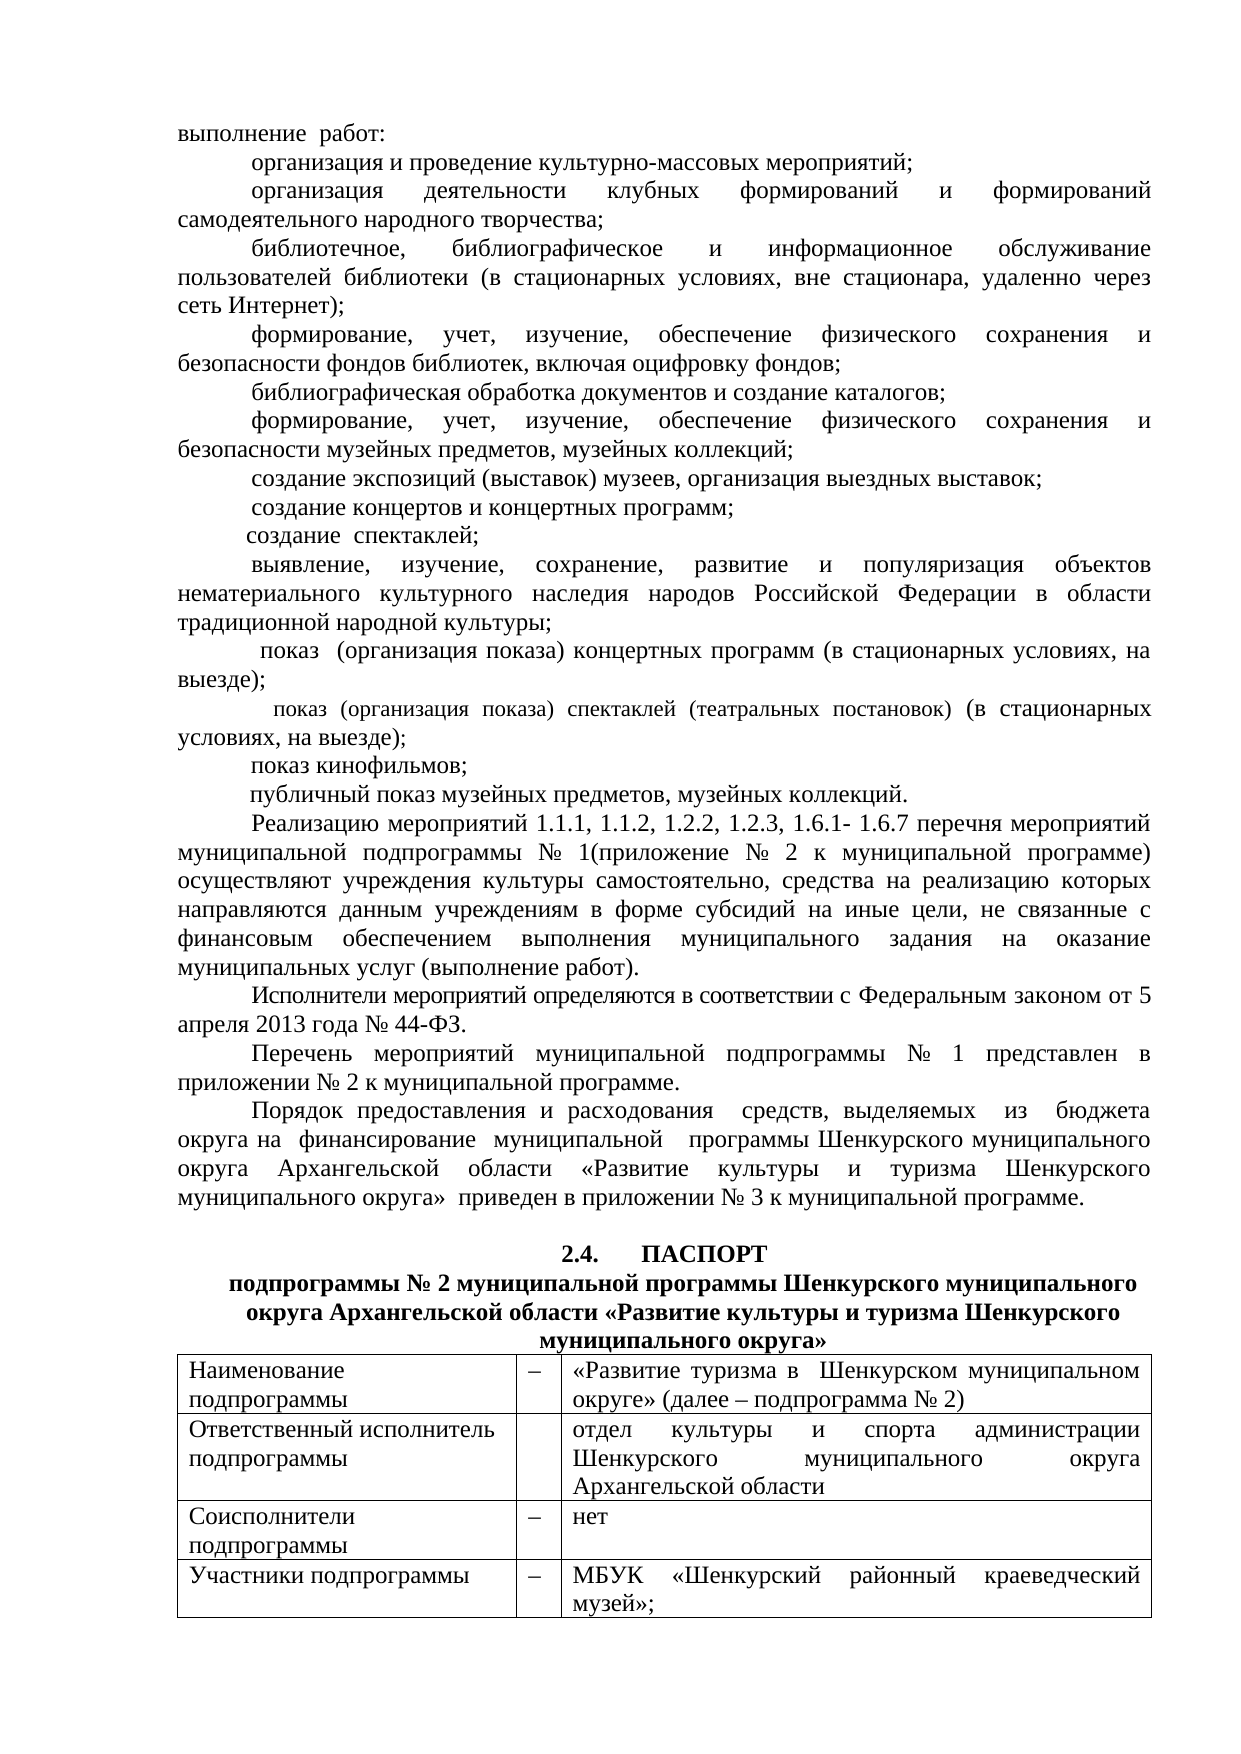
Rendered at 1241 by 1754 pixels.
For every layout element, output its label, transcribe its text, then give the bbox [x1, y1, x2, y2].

text показ (организация показа) концертных программ (в стационарных условиях, на выезде); [177, 636, 1152, 693]
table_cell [562, 1560, 1151, 1617]
text создание спектаклей; [177, 521, 1152, 549]
text выявление, изучение, сохранение, развитие и популяризация объектов нематериального культурного наследия народов Российской Федерации в области традиционной народной культуры; [177, 549, 1152, 636]
table_cell нет [562, 1501, 1151, 1559]
table_cell – [517, 1501, 561, 1559]
text создание экспозиций (выставок) музеев, организация выездных выставок; [177, 463, 1152, 492]
text организация деятельности клубных формирований и формирований самодеятельного народного творчества; [177, 176, 1152, 233]
text создание концертов и концертных программ; [177, 492, 1152, 521]
text показ кинофильмов; [177, 751, 1152, 779]
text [177, 118, 1152, 147]
table_cell Ответственный исполнитель подпрограммы [178, 1414, 516, 1500]
text формирование, учет, изучение, обеспечение физического сохранения и безопасности музейных предметов, музейных коллекций; [177, 406, 1152, 463]
table_cell Соисполнители подпрограммы [178, 1501, 516, 1559]
text формирование, учет, изучение, обеспечение физического сохранения и безопасности фондов библиотек, включая оцифровку фондов; [177, 319, 1152, 377]
table_header «Развитие туризма в Шенкурском муниципальном округе» (далее – подпрограмма № 2) [562, 1355, 1151, 1413]
list ПАСПОРТ [177, 1239, 1152, 1268]
text Перечень мероприятий муниципальной подпрограммы № 1 представлен в приложении № 2 к муниципальной программе. [177, 1038, 1152, 1096]
table_cell – [517, 1560, 561, 1617]
text организация и проведение культурно-массовых мероприятий; [177, 147, 1152, 176]
text библиографическая обработка документов и создание каталогов; [177, 377, 1152, 406]
text Исполнители мероприятий определяются в соответствии с Федеральным законом от 5 апреля 2013 года № 44-ФЗ. [177, 981, 1152, 1038]
text показ (организация показа) спектаклей (театральных постановок) (в стационарных условиях, на выезде); [177, 693, 1152, 751]
text публичный показ музейных предметов, музейных коллекций. [181, 779, 1152, 808]
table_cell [178, 1560, 516, 1617]
table_header Наименование подпрограммы [178, 1355, 516, 1413]
text библиотечное, библиографическое и информационное обслуживание пользователей библиотеки (в стационарных условиях, вне стационара, удаленно через сеть Интернет); [177, 233, 1152, 319]
list подпрограммы № 2 муниципальной программы Шенкурского муниципального округа Архангельской области «Развитие культуры и туризма Шенкурского муниципального округа» [215, 1268, 1152, 1354]
text Порядок предоставления и расходования средств, выделяемых из бюджета округа на финансирование муниципальной программы Шенкурского муниципального округа Архангельской области «Развитие культуры и туризма Шенкурского муниципального округа» приведен в приложении № 3 к муниципальной программе. [177, 1096, 1152, 1211]
table_cell отдел культуры и спорта администрации Шенкурского муниципального округа Архангельской области [562, 1414, 1151, 1500]
text Реализацию мероприятий 1.1.1, 1.1.2, 1.2.2, 1.2.3, 1.6.1- 1.6.7 перечня мероприятий муниципальной подпрограммы № 1(приложение № 2 к муниципальной программе) осуществляют учреждения культуры самостоятельно, средства на реализацию которых направляются данным учреждениям в форме субсидий на иные цели, не связанные с финансовым обеспечением выполнения муниципального задания на оказание муниципальных услуг (выполнение работ). [177, 808, 1152, 981]
table_cell [517, 1414, 561, 1500]
table_header – [517, 1355, 561, 1413]
